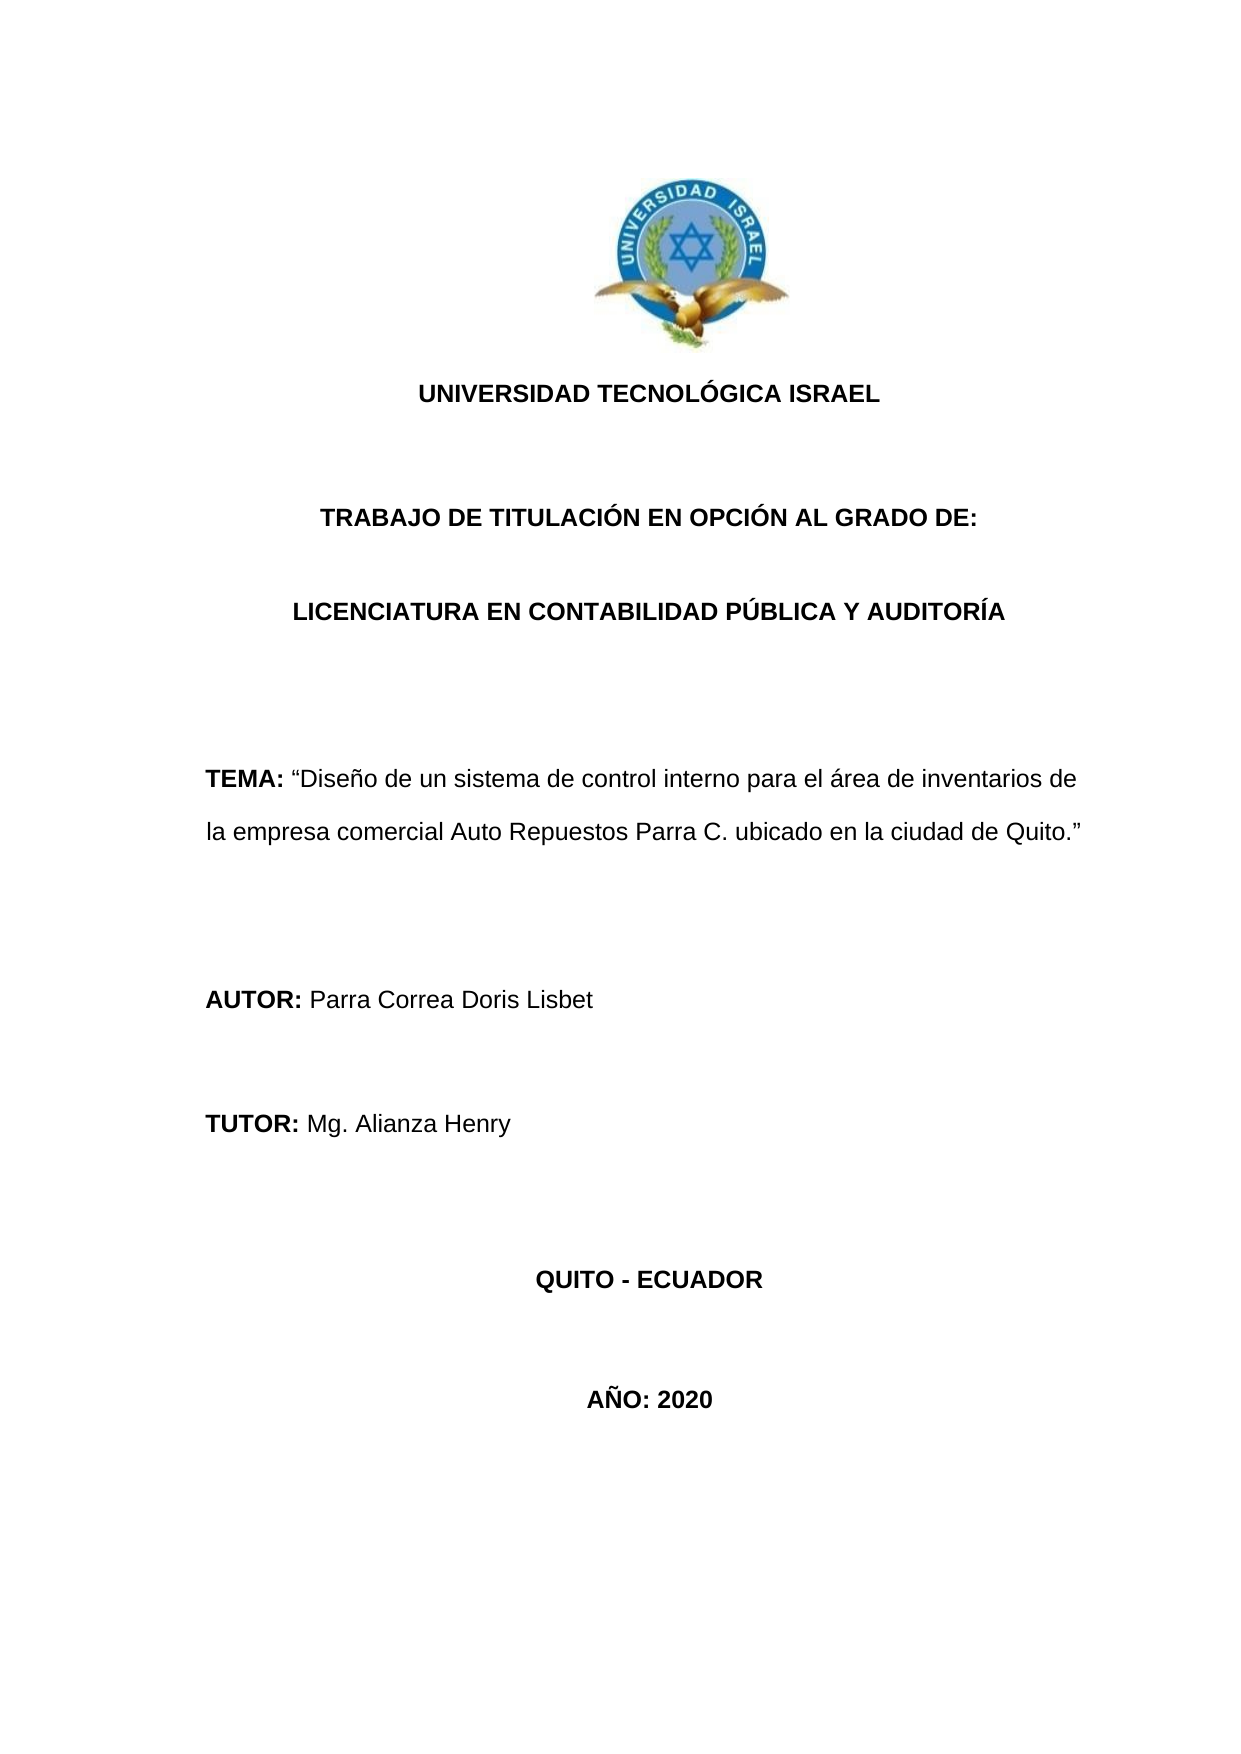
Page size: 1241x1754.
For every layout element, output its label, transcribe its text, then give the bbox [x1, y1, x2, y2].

picture [593, 178, 790, 353]
text UNIVERSIDAD TECNOLÓGICA ISRAEL [205, 379, 1093, 408]
text AUTOR: Parra Correa Doris Lisbet [205, 985, 1104, 1013]
text AÑO: 2020 [205, 1385, 1094, 1414]
text TUTOR: Mg. Alianza Henry [205, 1109, 1104, 1138]
text QUITO - ECUADOR [205, 1265, 1093, 1293]
text LICENCIATURA EN CONTABILIDAD PÚBLICA Y AUDITORÍA [205, 597, 1093, 626]
text TRABAJO DE TITULACIÓN EN OPCIÓN AL GRADO DE: [205, 503, 1093, 532]
text TEMA: “Diseño de un sistema de control interno para el área de inventarios de la empresa comercial Auto Repuestos Parra C. ubicado en la ciudad de Quito.” [205, 764, 1104, 845]
